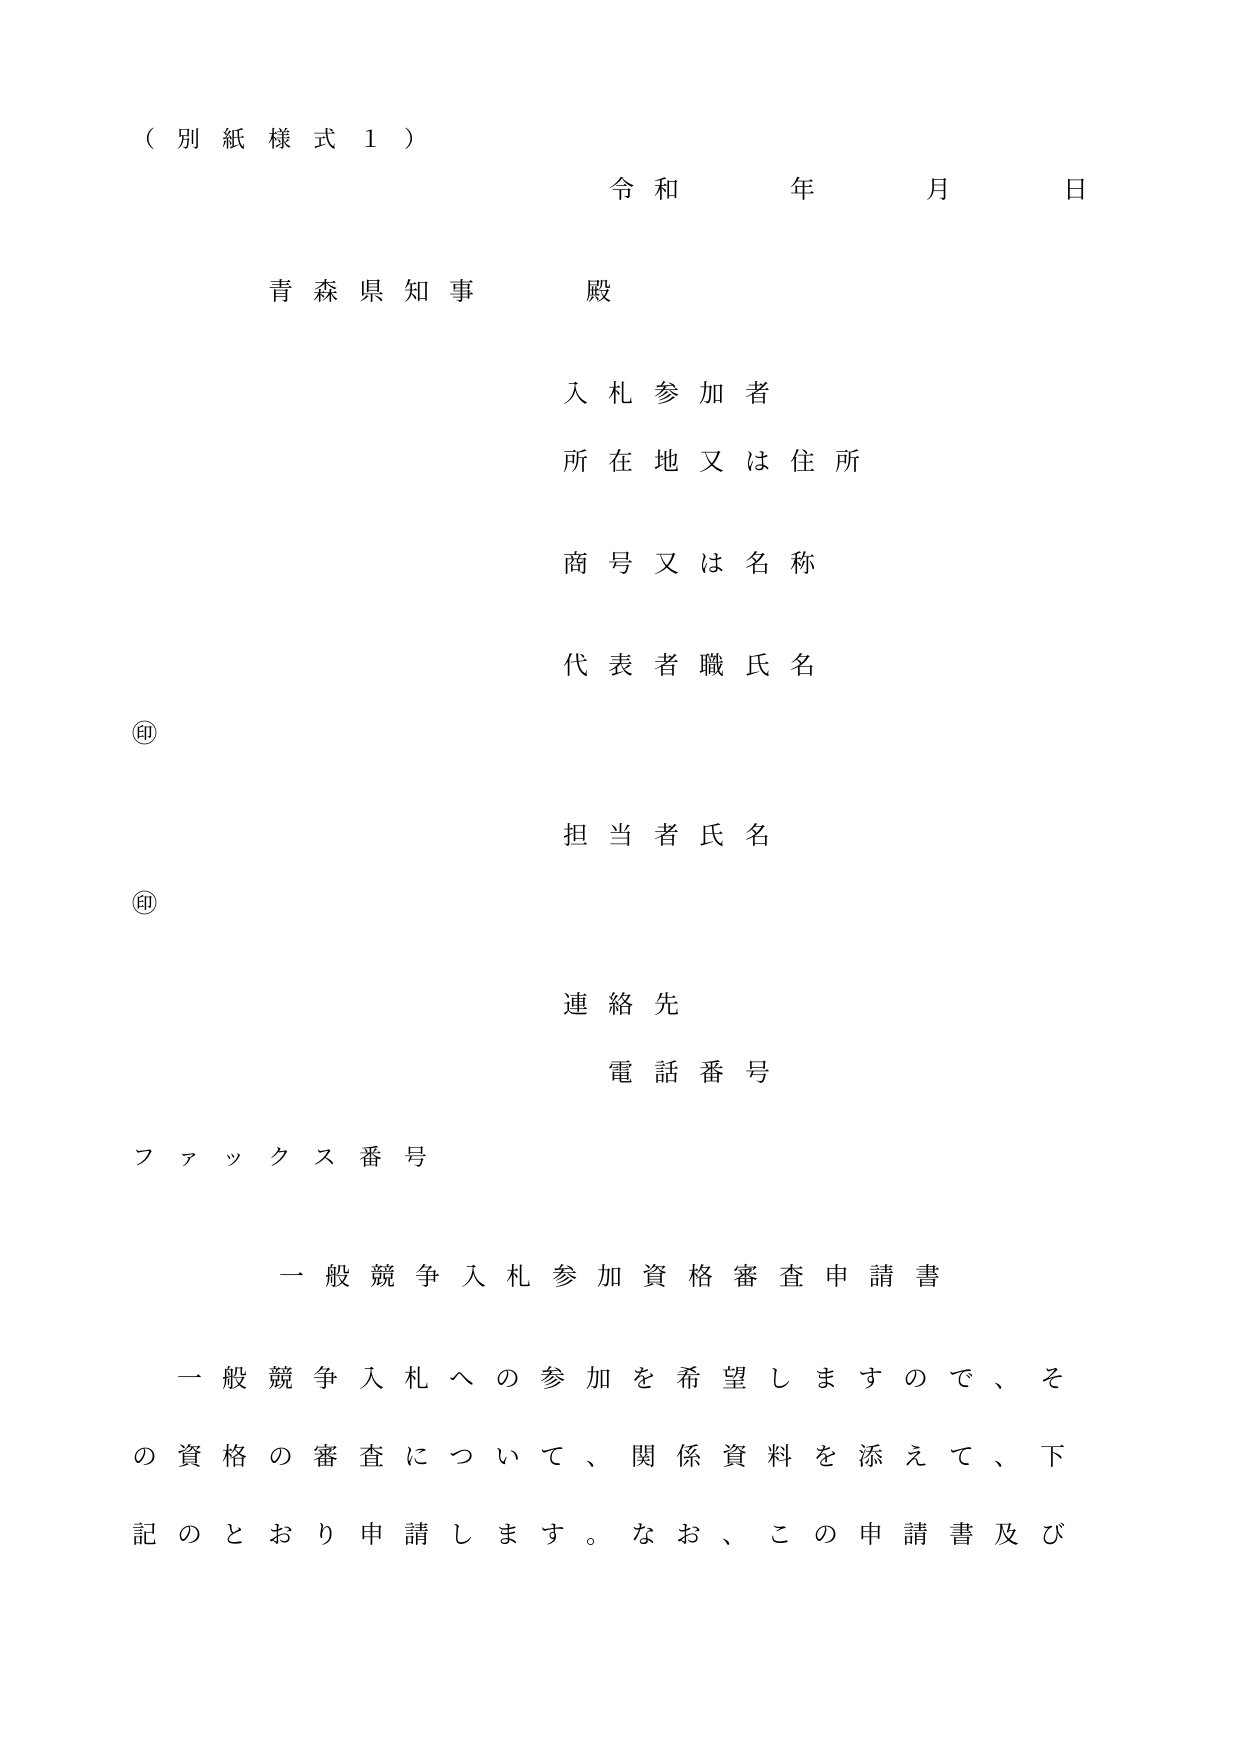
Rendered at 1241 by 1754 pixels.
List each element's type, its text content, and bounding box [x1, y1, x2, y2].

text 所在地又は住所 [132, 426, 1108, 494]
text 電話番号 [132, 1037, 1108, 1105]
text ファックス番号 [132, 1105, 1108, 1173]
text （別紙様式１） [132, 120, 1108, 154]
text 令和 年 月 日 [132, 154, 1108, 222]
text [132, 1343, 1108, 1567]
text 連絡先 [132, 969, 1108, 1037]
text 担当者氏名 ㊞ [132, 799, 1108, 935]
text 商号又は名称 [132, 528, 1108, 596]
text 青森県知事 殿 [132, 256, 1108, 324]
text 一般競争入札参加資格審査申請書 [132, 1241, 1108, 1309]
text 入札参加者 [132, 358, 1108, 426]
text 代表者職氏名 ㊞ [132, 629, 1108, 765]
